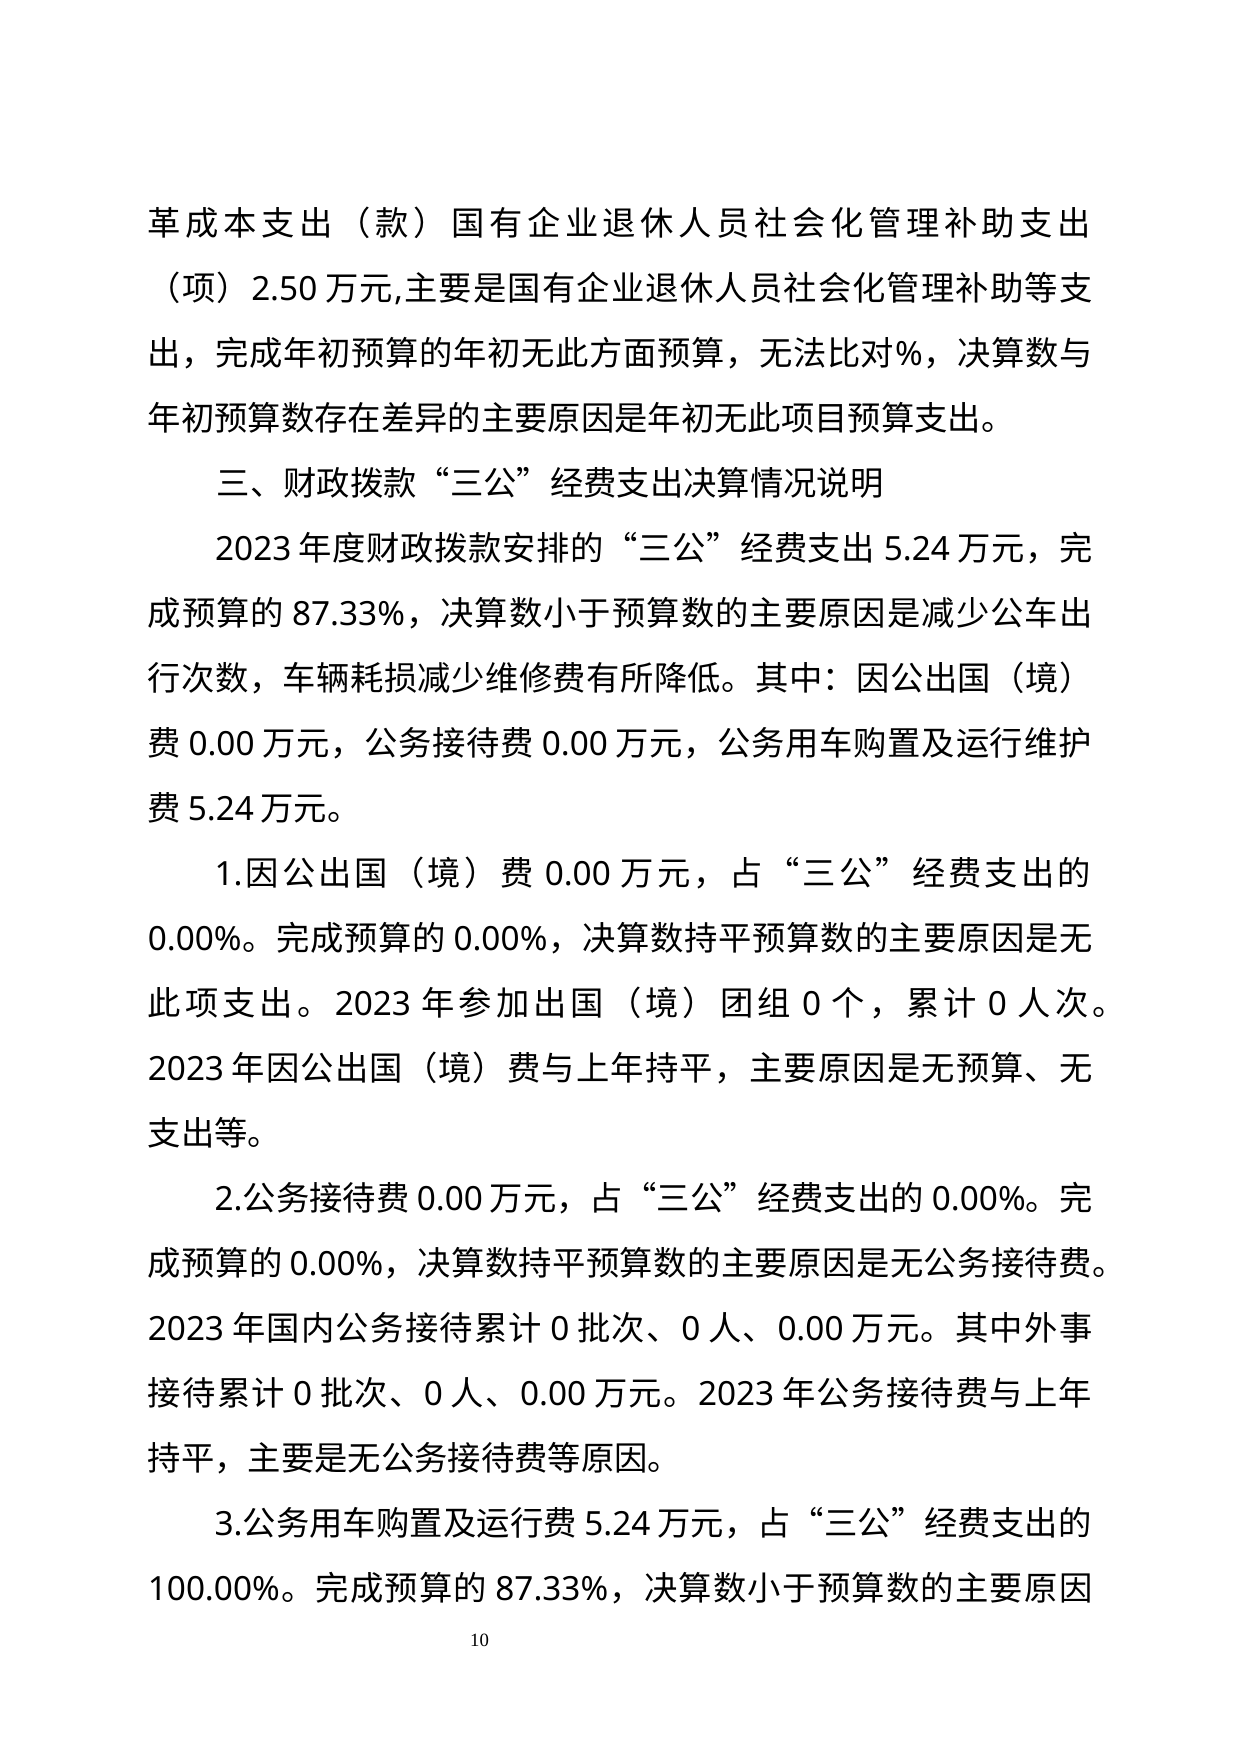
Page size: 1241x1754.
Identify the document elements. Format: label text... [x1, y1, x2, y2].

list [148, 188, 1093, 448]
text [148, 1488, 1093, 1618]
text 2023年度财政拨款安排的“三公”经费支出5.24万元，完成预算的87.33%，决算数小于预算数的主要原因是减少公车出行次数，车辆耗损减少维修费有所降低。其中：因公出国（境）费0.00万元，公务接待费0.00万元，公务用车购置及运行维护费5.24万元。 [148, 513, 1093, 838]
list 1.因公出国（境）费0.00万元，占“三公”经费支出的0.00%。完成预算的0.00%，决算数持平预算数的主要原因是无此项支出。2023年参加出国（境）团组0个，累计0人次。2023年因公出国（境）费与上年持平，主要原因是无预算、无支出等。 [148, 838, 1093, 1163]
list 2.公务接待费0.00万元，占“三公”经费支出的0.00%。完成预算的0.00%，决算数持平预算数的主要原因是无公务接待费。2023年国内公务接待累计0批次、0人、0.00万元。其中外事接待累计0批次、0人、0.00万元。2023年公务接待费与上年持平，主要是无公务接待费等原因。 [148, 1163, 1093, 1488]
text 三、财政拨款“三公”经费支出决算情况说明 [148, 448, 1093, 513]
